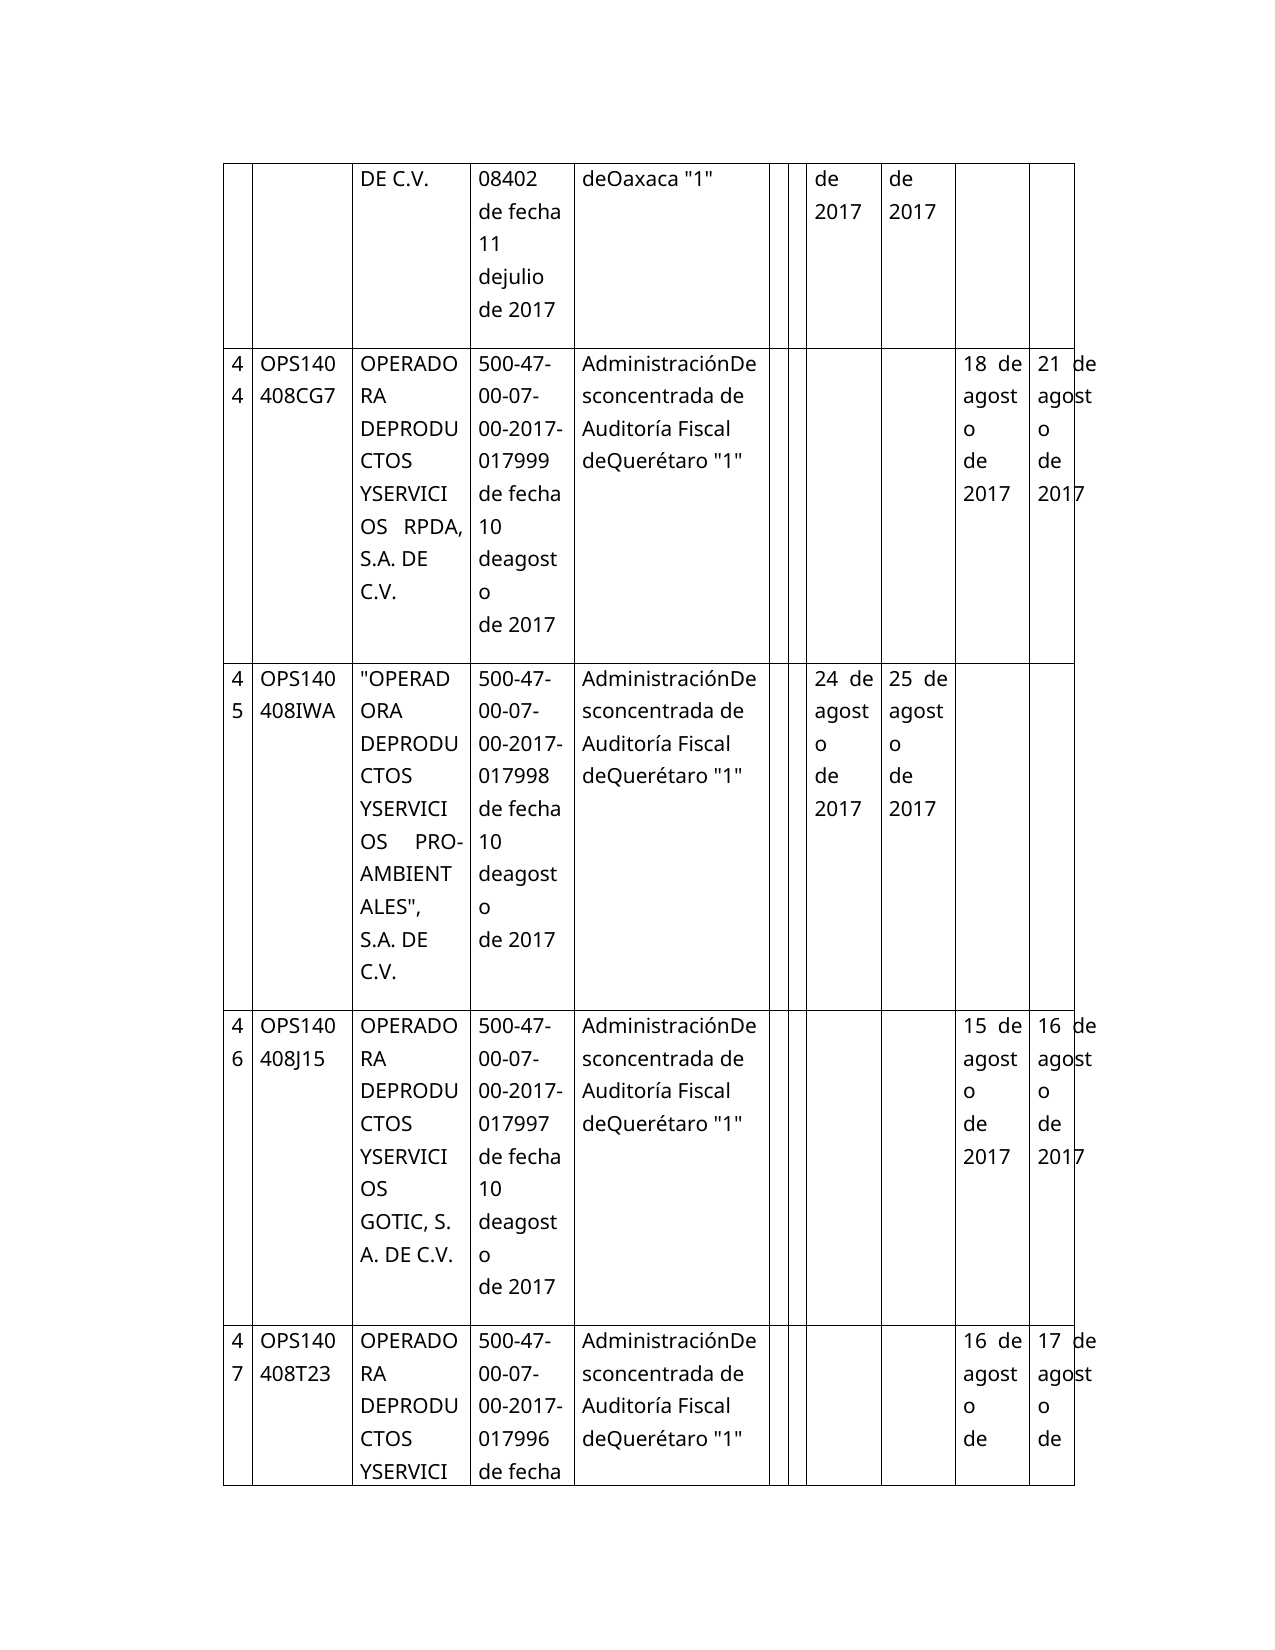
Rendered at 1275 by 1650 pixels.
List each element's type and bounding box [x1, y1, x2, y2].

table_header [177, 148, 1098, 1502]
